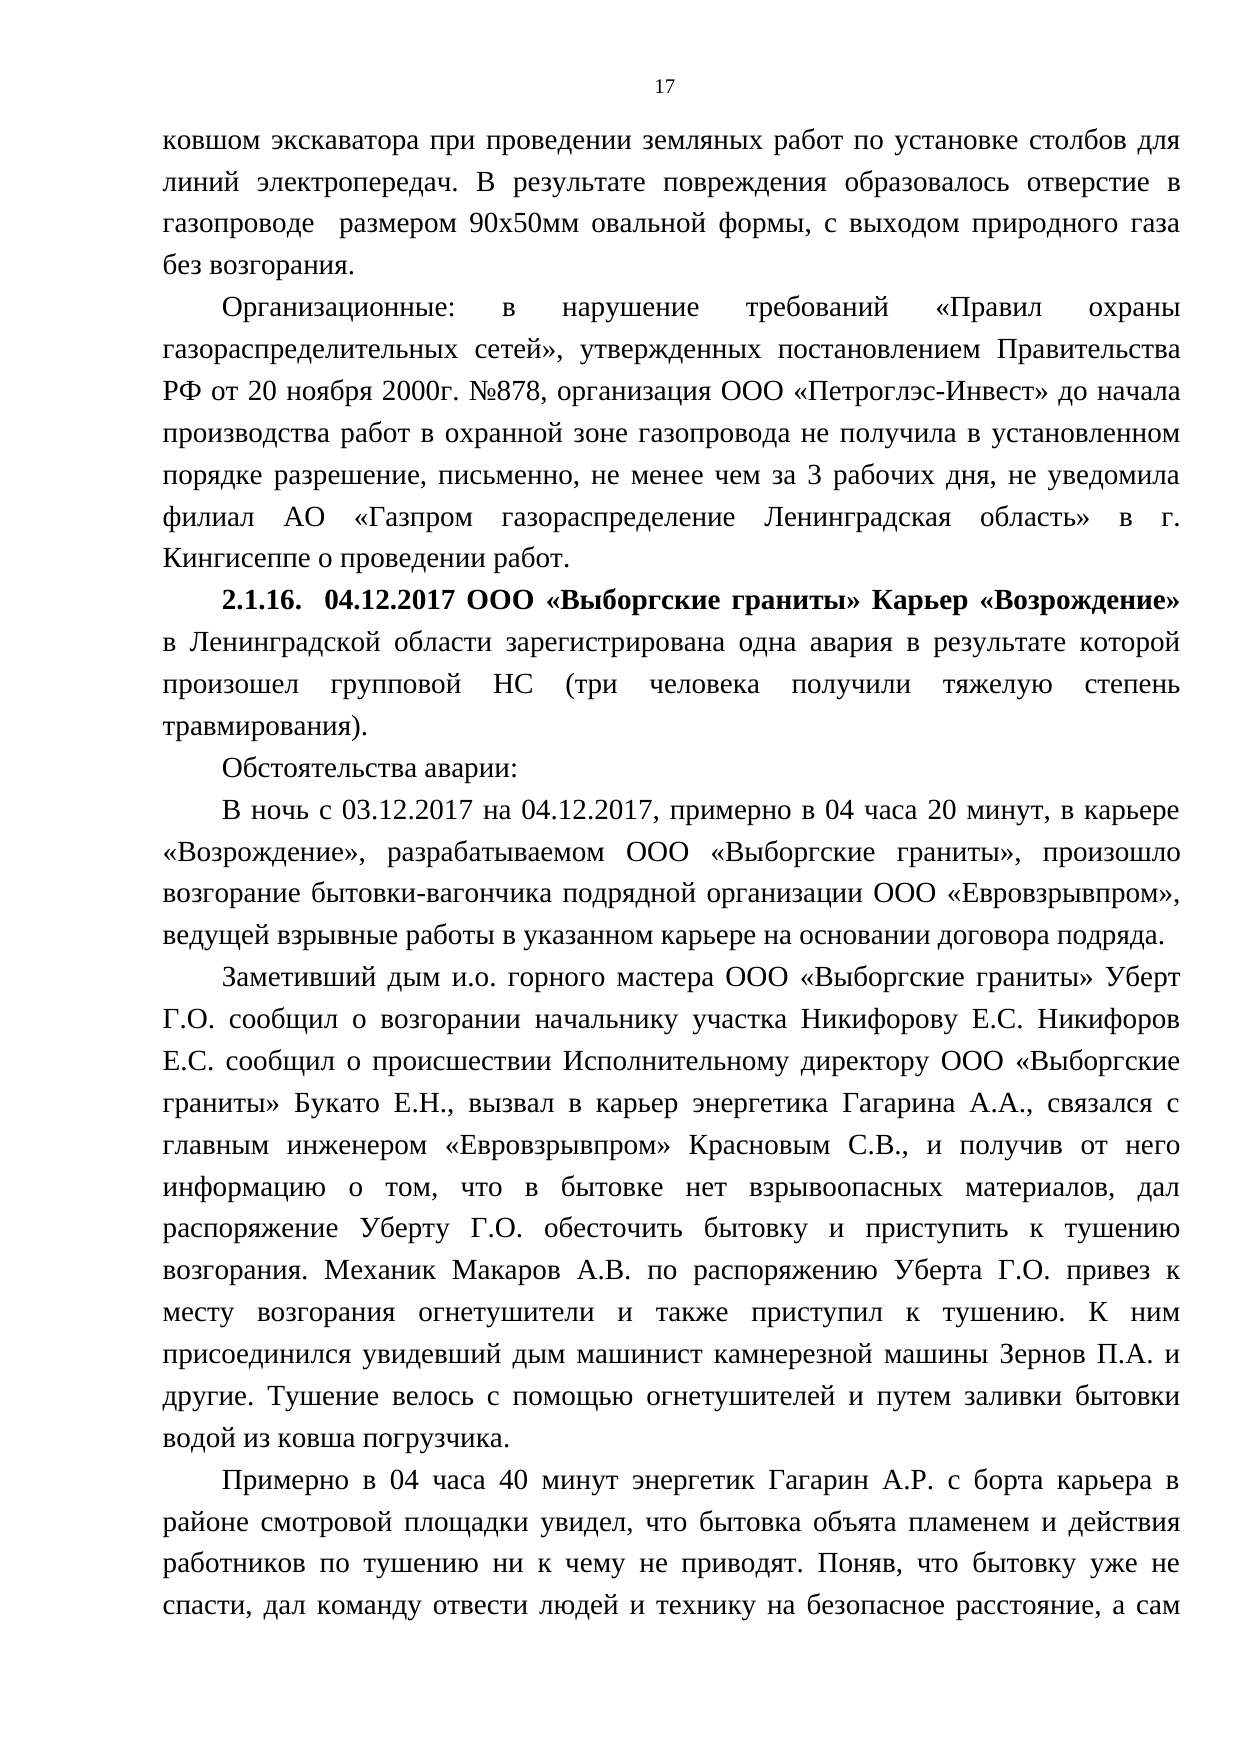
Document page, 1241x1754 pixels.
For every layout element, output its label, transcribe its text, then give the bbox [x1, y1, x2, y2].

text Заметивший дым и.о. горного мастера ООО «Выборгские граниты» Уберт Г.О. сообщил о возгорании начальнику участка Никифорову Е.С. Никифоров Е.С. сообщил о происшествии Исполнительному директору ООО «Выборгские граниты» Букато Е.Н., вызвал в карьер энергетика Гагарина А.А., связался с главным инженером «Евровзрывпром» Красновым С.В., и получив от него информацию о том, что в бытовке нет взрывоопасных материалов, дал распоряжение Уберту Г.О. обесточить бытовку и приступить к тушению возгорания. Механик Макаров А.В. по распоряжению Уберта Г.О. привез к месту возгорания огнетушители и также приступил к тушению. К ним присоединился увидевший дым машинист камнерезной машины Зернов П.А. и другие. Тушение велось с помощью огнетушителей и путем заливки бытовки водой из ковша погрузчика. [162, 959, 1181, 1453]
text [162, 122, 1181, 281]
text В ночь с 03.12.2017 на 04.12.2017, примерно в 04 часа 20 минут, в карьере «Возрождение», разрабатываемом ООО «Выборгские граниты», произошло возгорание бытовки-вагончика подрядной организации ООО «Евровзрывпром», ведущей взрывные работы в указанном карьере на основании договора подряда. [162, 792, 1181, 951]
text Организационные: в нарушение требований «Правил охраны газораспределительных сетей», утвержденных постановлением Правительства РФ от 20 ноября 2000г. №878, организация ООО «Петроглэс-Инвест» до начала производства работ в охранной зоне газопровода не получила в установленном порядке разрешение, письменно, не менее чем за 3 рабочих дня, не уведомила филиал АО «Газпром газораспределение Ленинградская область» в г. Кингисеппе о проведении работ. [162, 289, 1181, 574]
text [162, 1462, 1181, 1621]
text Обстоятельства аварии: [162, 750, 1181, 783]
text 2.1.16. 04.12.2017 ООО «Выборгские граниты» Карьер «Возрождение» в Ленинградской области зарегистрирована одна авария в результате которой произошел групповой НС (три человека получили тяжелую степень травмирования). [162, 582, 1181, 742]
